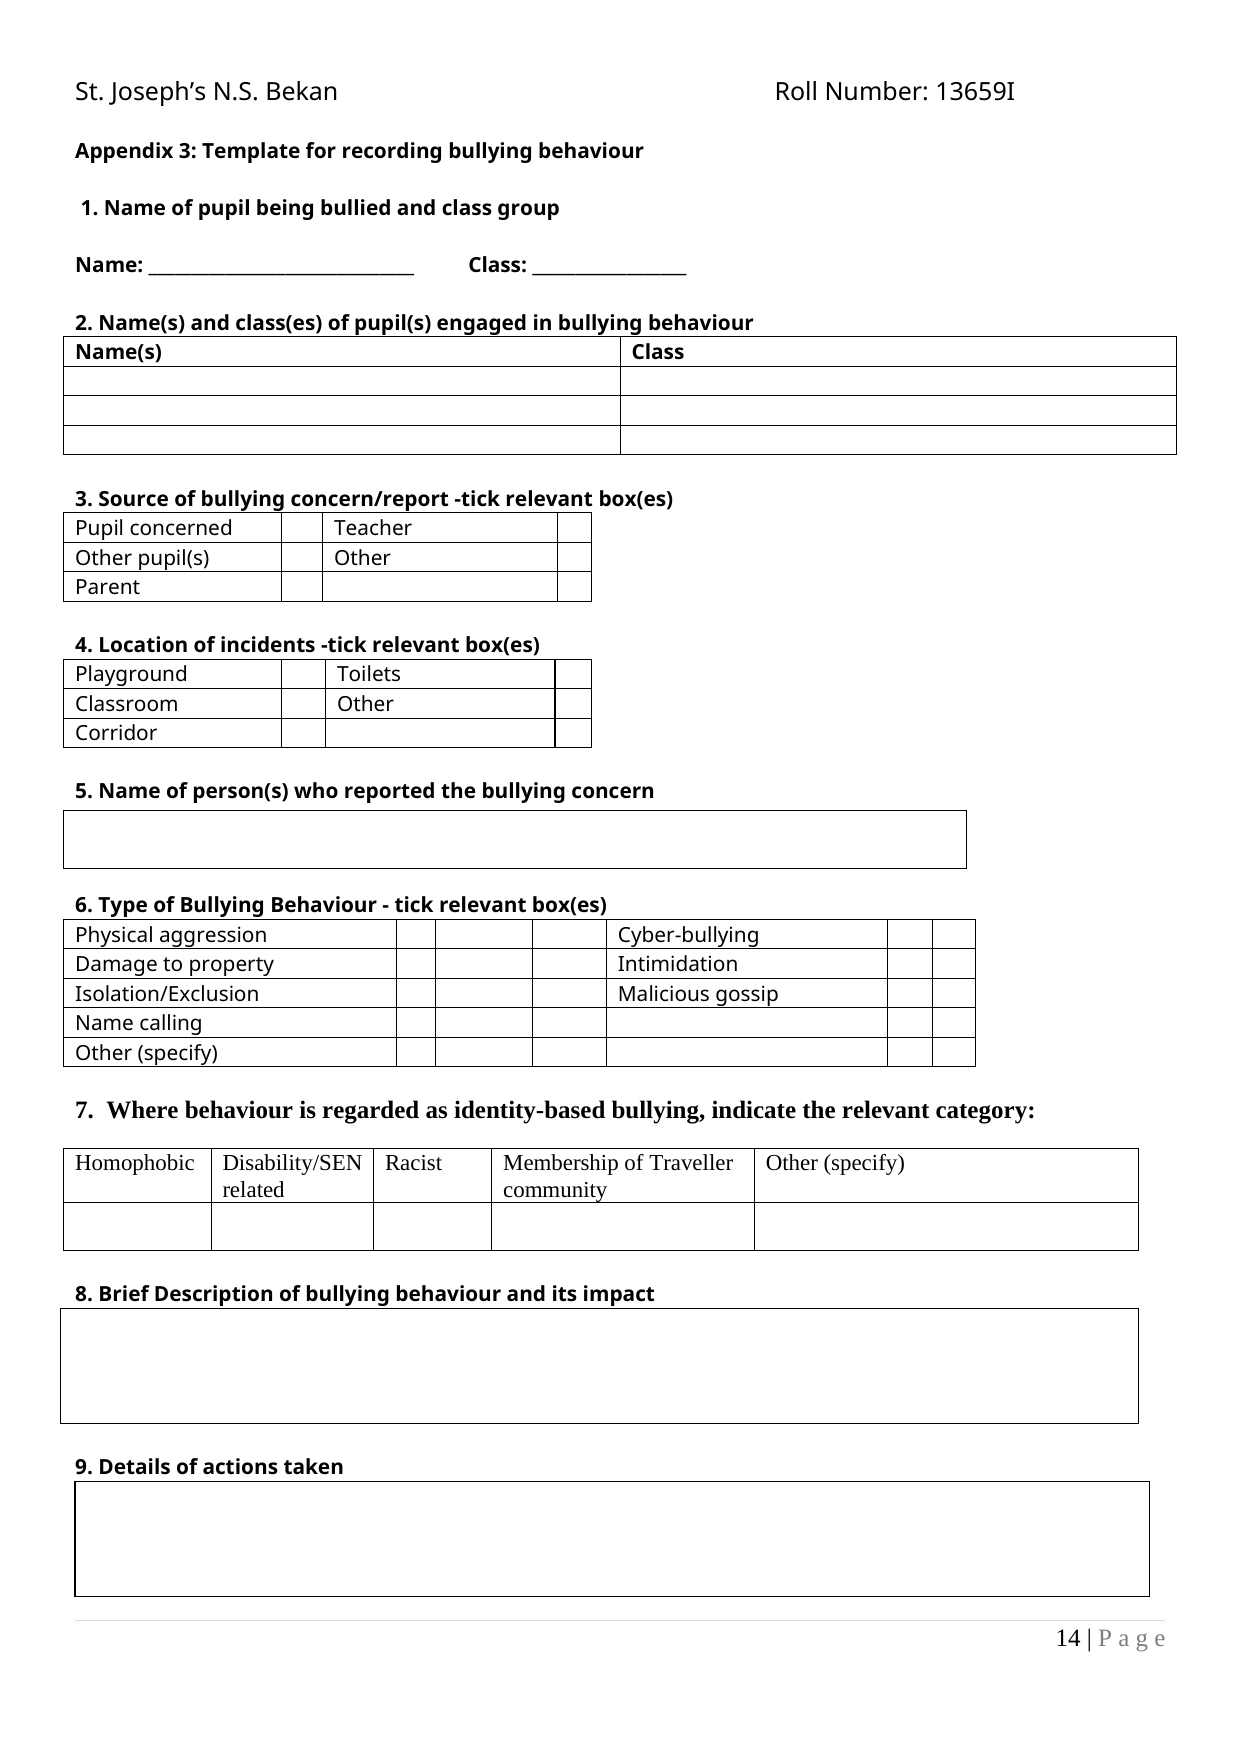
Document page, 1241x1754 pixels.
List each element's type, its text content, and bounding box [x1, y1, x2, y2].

table_header Racist [374, 1149, 491, 1202]
table_cell [607, 1038, 887, 1066]
table_header Name(s) [64, 337, 620, 366]
table_header Disability/SEN related [212, 1149, 373, 1202]
table_header [61, 1309, 1138, 1423]
table_cell [397, 1038, 435, 1066]
table_cell [282, 689, 325, 717]
table_cell [888, 1038, 932, 1066]
table_cell [533, 1008, 606, 1037]
table_cell [607, 1008, 887, 1037]
table_header [76, 1482, 1149, 1596]
table_cell [888, 979, 932, 1007]
table_cell [282, 572, 322, 601]
table_cell [374, 1203, 491, 1250]
text 4. Location of incidents -tick relevant box(es) [75, 630, 1165, 658]
table_header [888, 920, 932, 948]
table_cell [212, 1203, 373, 1250]
table_cell Classroom [64, 689, 281, 717]
text 2. Name(s) and class(es) of pupil(s) engaged in bullying behaviour [75, 308, 1165, 336]
table_cell [888, 1008, 932, 1037]
text 8. Brief Description of bullying behaviour and its impact [75, 1279, 1165, 1308]
table_cell [326, 719, 554, 747]
table_header Physical aggression [64, 920, 396, 948]
table_cell Intimidation [607, 949, 887, 978]
text Appendix 3: Template for recording bullying behaviour [75, 136, 1165, 165]
table_cell [64, 396, 620, 424]
table_header [436, 920, 532, 948]
table_header [933, 920, 975, 948]
table_cell [558, 572, 591, 601]
table_header Cyber-bullying [607, 920, 887, 948]
table_header Membership of Traveller community [492, 1149, 754, 1202]
text Name: _______________________________ Class: __________________ [75, 250, 1165, 279]
table_header Homophobic [64, 1149, 211, 1202]
table_cell [621, 367, 1176, 395]
table_cell [556, 719, 591, 747]
table_header Teacher [323, 513, 557, 542]
table_cell Other [326, 689, 554, 717]
table_cell [397, 1008, 435, 1037]
table_cell [556, 689, 591, 717]
table_cell [64, 367, 620, 395]
table_cell [558, 543, 591, 571]
table_header Playground [64, 660, 281, 688]
table_cell [533, 949, 606, 978]
table_cell [282, 719, 325, 747]
table_cell Malicious gossip [607, 979, 887, 1007]
table_header [282, 660, 325, 688]
table_cell Parent [64, 572, 281, 601]
text 5. Name of person(s) who reported the bullying concern [75, 776, 1165, 805]
table_cell [323, 572, 557, 601]
table_cell [492, 1203, 754, 1250]
table_cell [436, 979, 532, 1007]
table_cell [64, 426, 620, 454]
table_cell [933, 979, 975, 1007]
table_cell [436, 949, 532, 978]
table_cell Isolation/Exclusion [64, 979, 396, 1007]
table_cell [933, 1038, 975, 1066]
table_cell [436, 1008, 532, 1037]
table_cell [621, 396, 1176, 424]
text 7. Where behaviour is regarded as identity-based bullying, indicate the relevant category: [75, 1096, 1165, 1124]
table_header [282, 513, 322, 542]
text 6. Type of Bullying Behaviour - tick relevant box(es) [75, 890, 1165, 919]
table_cell [64, 1203, 211, 1250]
table_header [533, 920, 606, 948]
table_header Other (specify) [755, 1149, 1138, 1202]
table_cell [397, 979, 435, 1007]
table_cell [397, 949, 435, 978]
table_cell Damage to property [64, 949, 396, 978]
table_cell Other (specify) [64, 1038, 396, 1066]
text 9. Details of actions taken [75, 1452, 1165, 1481]
table_header Toilets [326, 660, 554, 688]
table_cell [933, 949, 975, 978]
table_cell Corridor [64, 719, 281, 747]
table_header [64, 811, 966, 868]
table_cell [933, 1008, 975, 1037]
table_header [556, 660, 591, 688]
table_cell [282, 543, 322, 571]
table_cell [888, 949, 932, 978]
table_cell [533, 979, 606, 1007]
table_header [558, 513, 591, 542]
table_cell [755, 1203, 1138, 1250]
table_header Pupil concerned [64, 513, 281, 542]
table_header Class [621, 337, 1176, 366]
table_cell [533, 1038, 606, 1066]
table_header [397, 920, 435, 948]
table_cell Name calling [64, 1008, 396, 1037]
table_cell [436, 1038, 532, 1066]
table_cell Other [323, 543, 557, 571]
text 1. Name of pupil being bullied and class group [75, 193, 1165, 222]
table_cell [621, 426, 1176, 454]
text 3. Source of bullying concern/report -tick relevant box(es) [75, 484, 1165, 512]
table_cell Other pupil(s) [64, 543, 281, 571]
